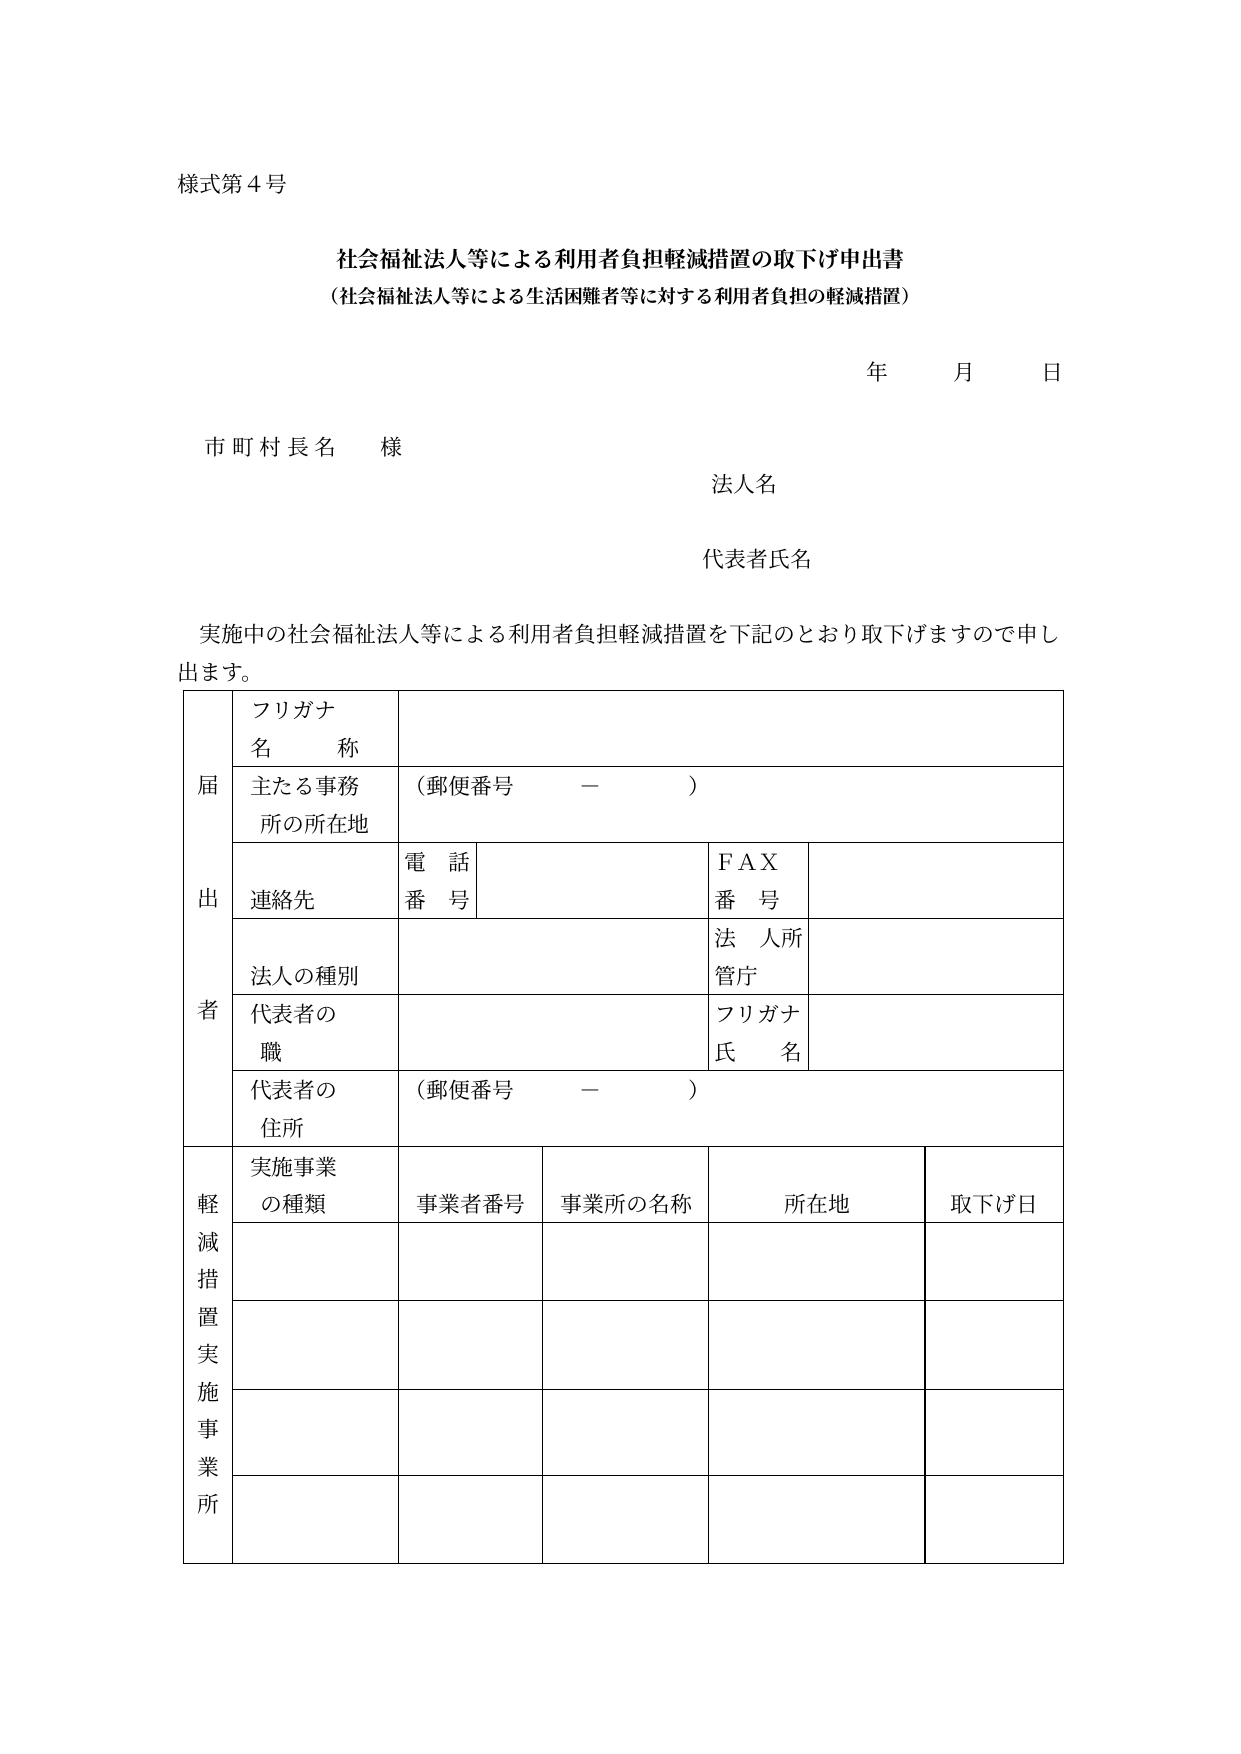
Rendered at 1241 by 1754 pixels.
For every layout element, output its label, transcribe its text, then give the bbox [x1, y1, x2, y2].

text 代表者氏名 [702, 539, 1063, 577]
table_cell [399, 1476, 542, 1563]
table_cell 代表者の 職 [233, 995, 398, 1070]
table_cell [926, 1301, 1063, 1388]
table_cell [926, 1476, 1063, 1563]
table_cell [233, 1390, 398, 1475]
table_cell [543, 1390, 708, 1475]
table_header [399, 691, 1063, 766]
table_cell [399, 1390, 542, 1475]
table_cell 事業所の名称 [543, 1147, 708, 1222]
table_cell [809, 919, 1063, 994]
table_cell [543, 1223, 708, 1300]
table_cell 電 話 番 号 [399, 843, 476, 918]
table_cell 連絡先 [233, 843, 398, 918]
table_cell [709, 1476, 924, 1563]
text 市 町 村 長 名 様 [177, 427, 1063, 464]
text 社会福祉法人等による利用者負担軽減措置の取下げ申出書 [177, 239, 1063, 277]
table_cell フリガナ 氏 名 [709, 995, 808, 1070]
table_cell [709, 1390, 924, 1475]
text 法人名 [177, 464, 1063, 502]
text 様式第４号 [177, 164, 1063, 202]
table_cell [233, 1301, 398, 1388]
table_cell 事業者番号 [399, 1147, 542, 1222]
table_cell [709, 1301, 924, 1388]
table_cell [233, 1223, 398, 1300]
table_cell （郵便番号 － ） [399, 1071, 1063, 1146]
table_cell 取下げ日 [926, 1147, 1063, 1222]
table_header 届 出 者 [184, 691, 232, 1146]
table_cell 代表者の 住所 [233, 1071, 398, 1146]
table_cell 軽減 措 置 実 施 事業 所 [184, 1147, 232, 1563]
table_cell [543, 1476, 708, 1563]
table_cell 法人の種別 [233, 919, 398, 994]
table_cell [809, 843, 1063, 918]
table_cell 主たる事務 所の所在地 [233, 767, 398, 842]
table_cell [399, 1223, 542, 1300]
table_cell [543, 1301, 708, 1388]
table_cell [926, 1223, 1063, 1300]
table_cell [926, 1390, 1063, 1475]
table_cell [399, 1301, 542, 1388]
table_cell [477, 843, 708, 918]
table_cell [809, 995, 1063, 1070]
table_cell 法 人所管庁 [709, 919, 808, 994]
table_cell [399, 995, 708, 1070]
text 実施中の社会福祉法人等による利用者負担軽減措置を下記のとおり取下げますので申し出ます。 [177, 614, 1063, 689]
text （社会福祉法人等による生活困難者等に対する利用者負担の軽減措置） [177, 277, 1063, 314]
table_cell （郵便番号 － ） [399, 767, 1063, 842]
table_header フリガナ 名 称 [233, 691, 398, 766]
table_cell [399, 919, 708, 994]
table_cell ＦＡＸ 番 号 [709, 843, 808, 918]
text 年 月 日 [177, 352, 1063, 389]
table_cell 実施事業 の種類 [233, 1147, 398, 1222]
table_cell 所在地 [709, 1147, 924, 1222]
table_cell [233, 1476, 398, 1563]
table_cell [709, 1223, 924, 1300]
